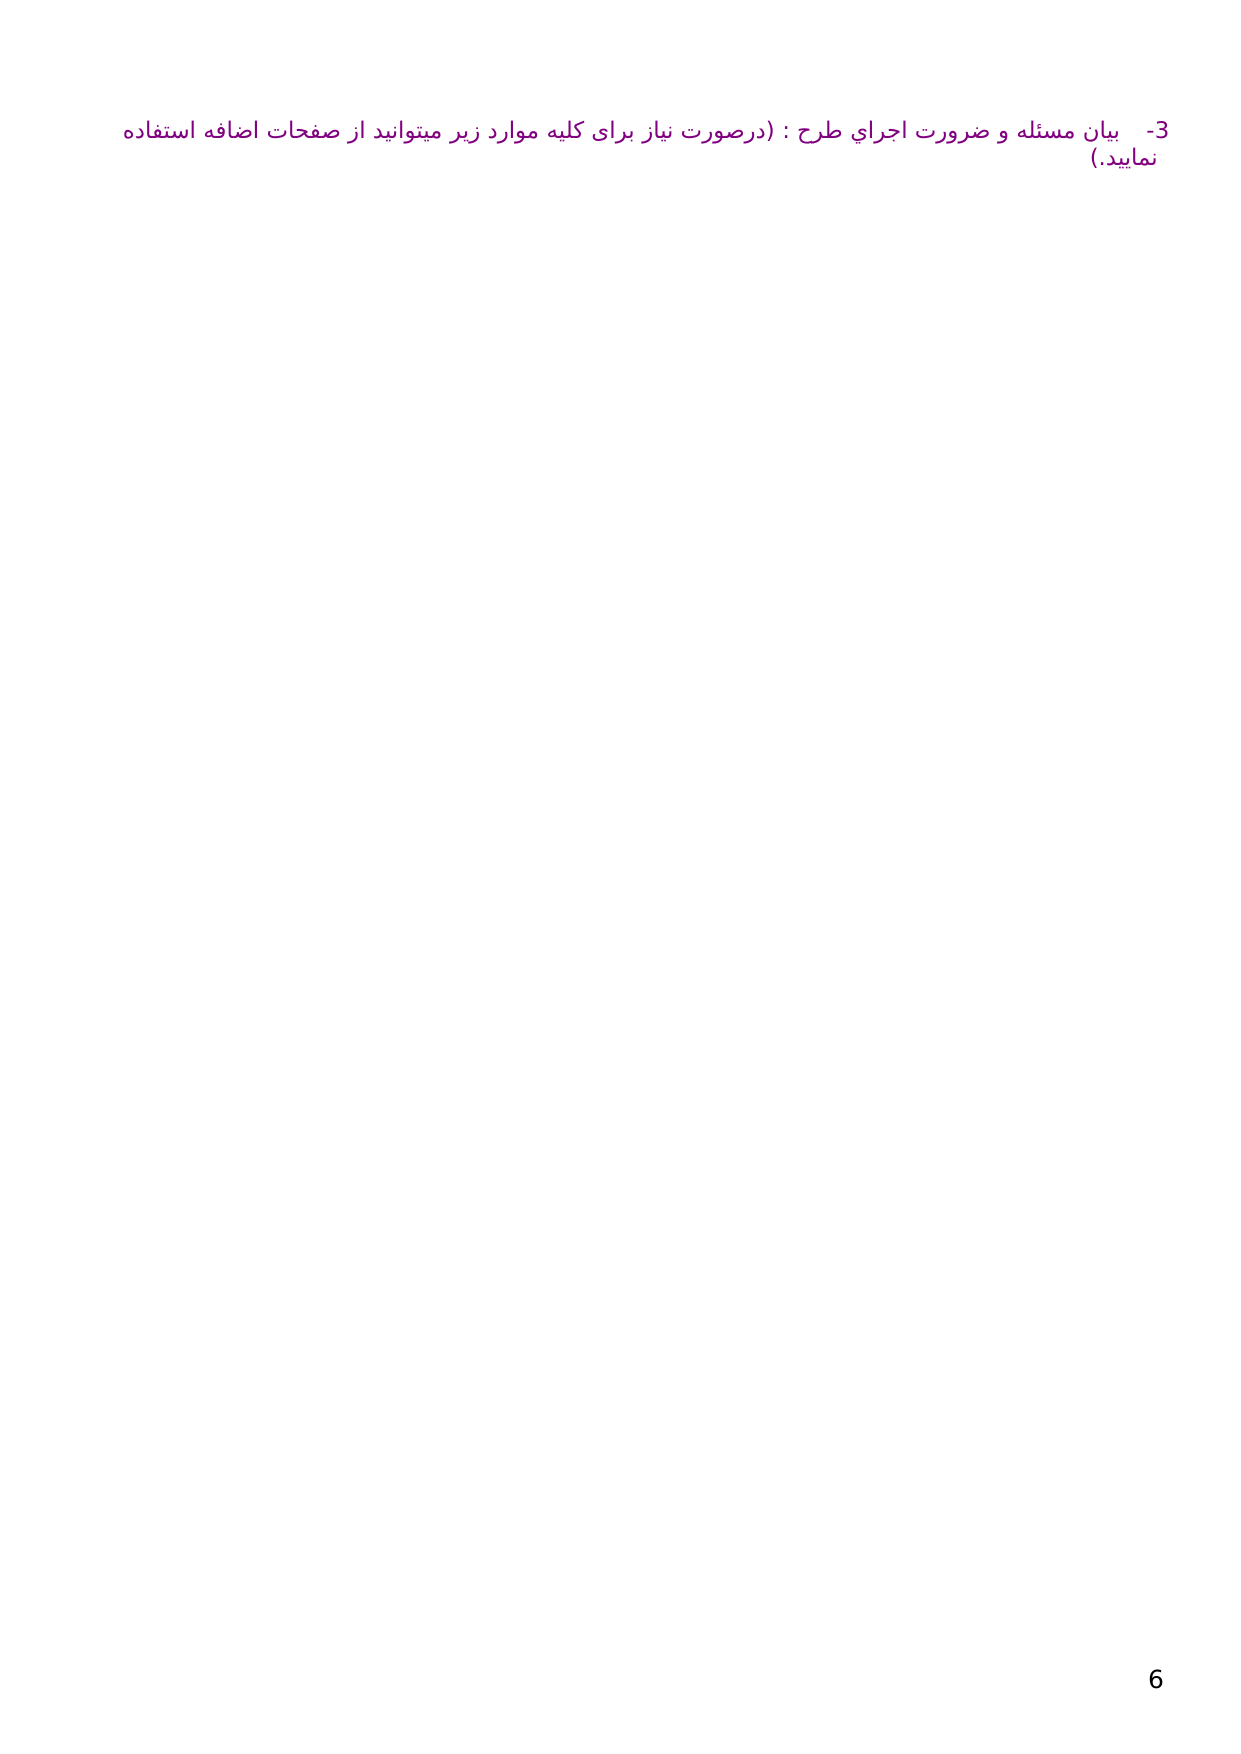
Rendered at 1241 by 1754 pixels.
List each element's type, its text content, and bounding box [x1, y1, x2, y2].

list بيان مسئله و ضرورت اجراي طرح : (درصورت نياز برای کلیه موارد زیر ميتوانيد از صفحات اضافه استفاده نماييد.) [58, 117, 1158, 171]
